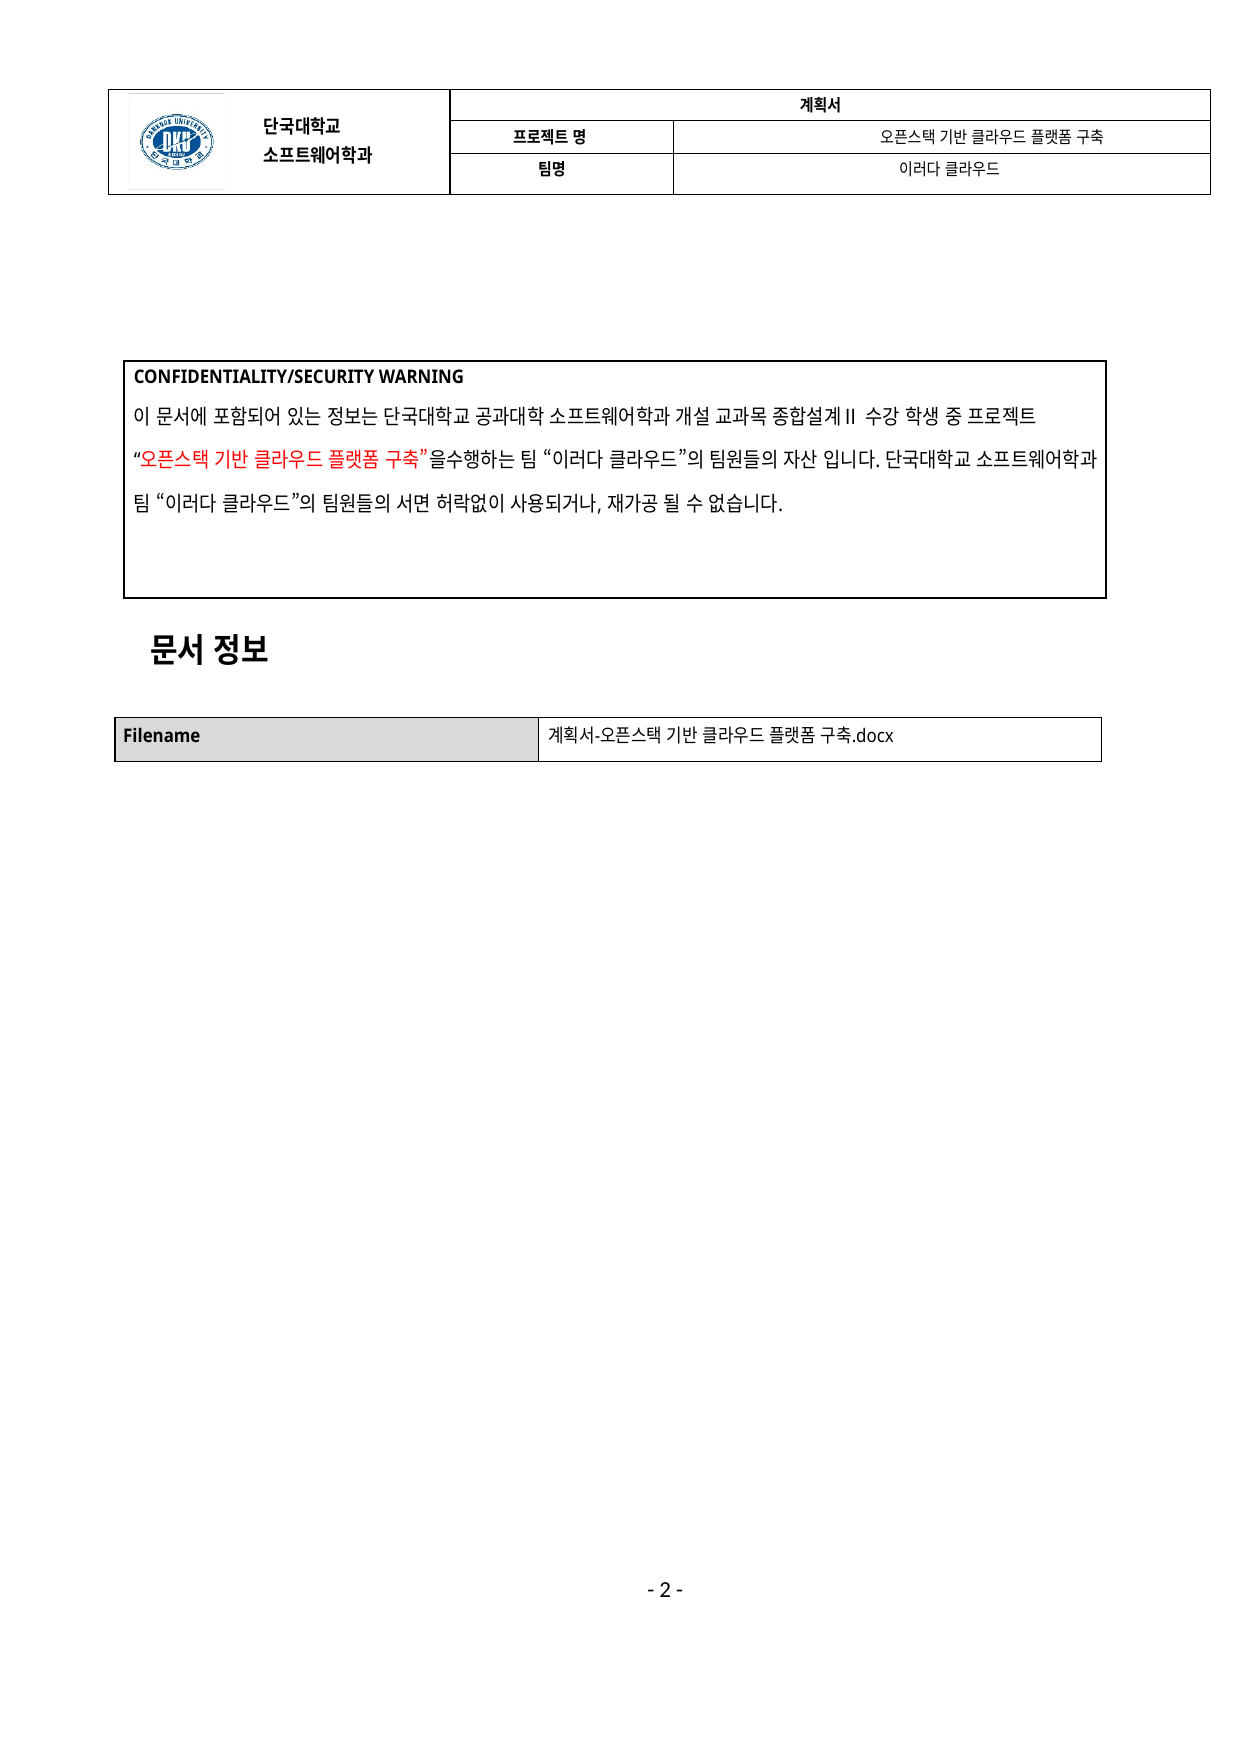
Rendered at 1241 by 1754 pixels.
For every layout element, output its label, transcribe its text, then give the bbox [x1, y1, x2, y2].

picture [128, 93, 225, 190]
text 문서 정보 [114, 623, 504, 673]
table_header Filename [116, 718, 538, 761]
table_header 계획서-오픈스택 기반 클라우드 플랫폼 구축.docx [539, 718, 1101, 761]
